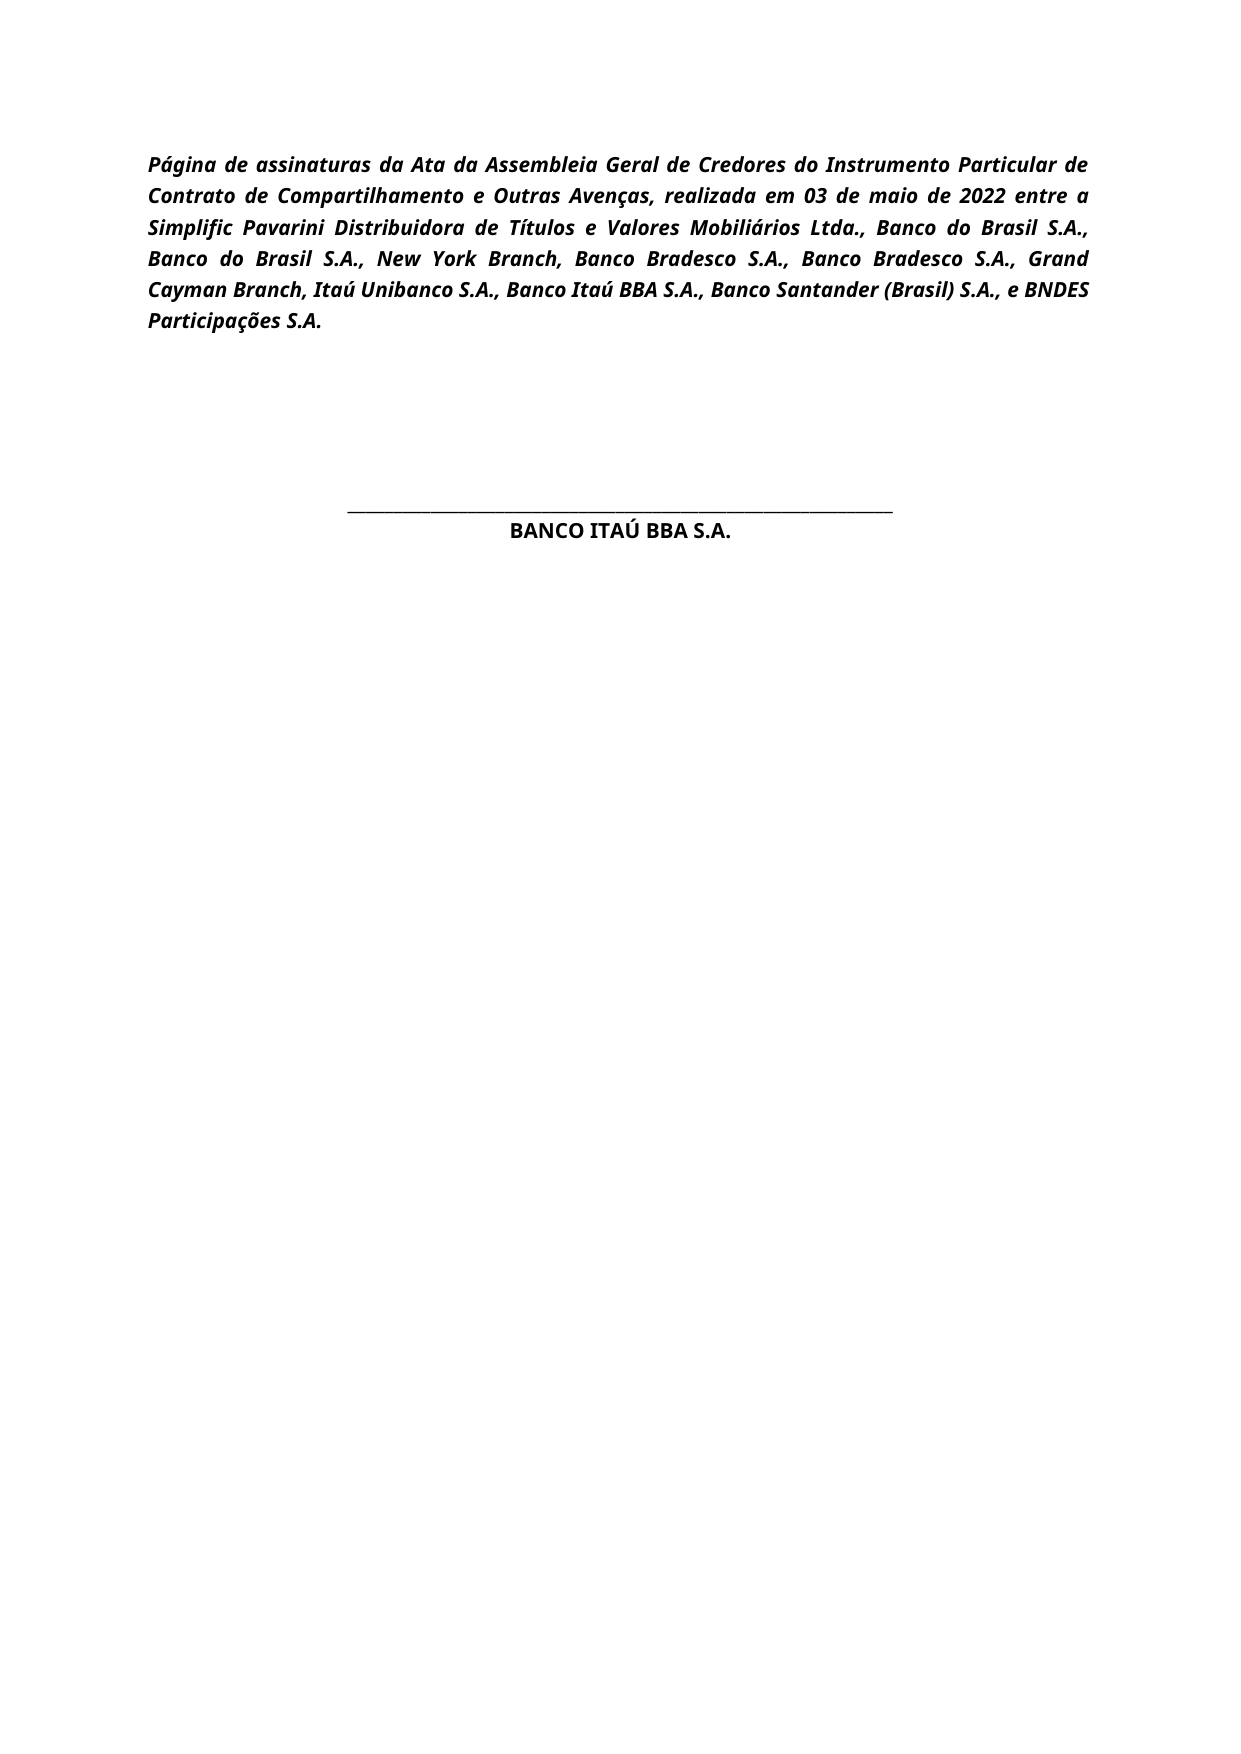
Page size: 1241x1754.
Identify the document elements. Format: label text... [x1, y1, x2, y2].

text Página de assinaturas da Ata da Assembleia Geral de Credores do Instrumento Particular de Contrato de Compartilhamento e Outras Avenças, realizada em 03 de maio de 2022 entre a Simplific Pavarini Distribuidora de Títulos e Valores Mobiliários Ltda., Banco do Brasil S.A., Banco do Brasil S.A., New York Branch, Banco Bradesco S.A., Banco Bradesco S.A., Grand Cayman Branch, Itaú Unibanco S.A., Banco Itaú BBA S.A., Banco Santander (Brasil) S.A., e BNDES Participações S.A. [148, 148, 1092, 335]
text BANCO ITAÚ BBA S.A. [148, 516, 1092, 545]
text ___________________________________________________________ [148, 485, 1092, 516]
